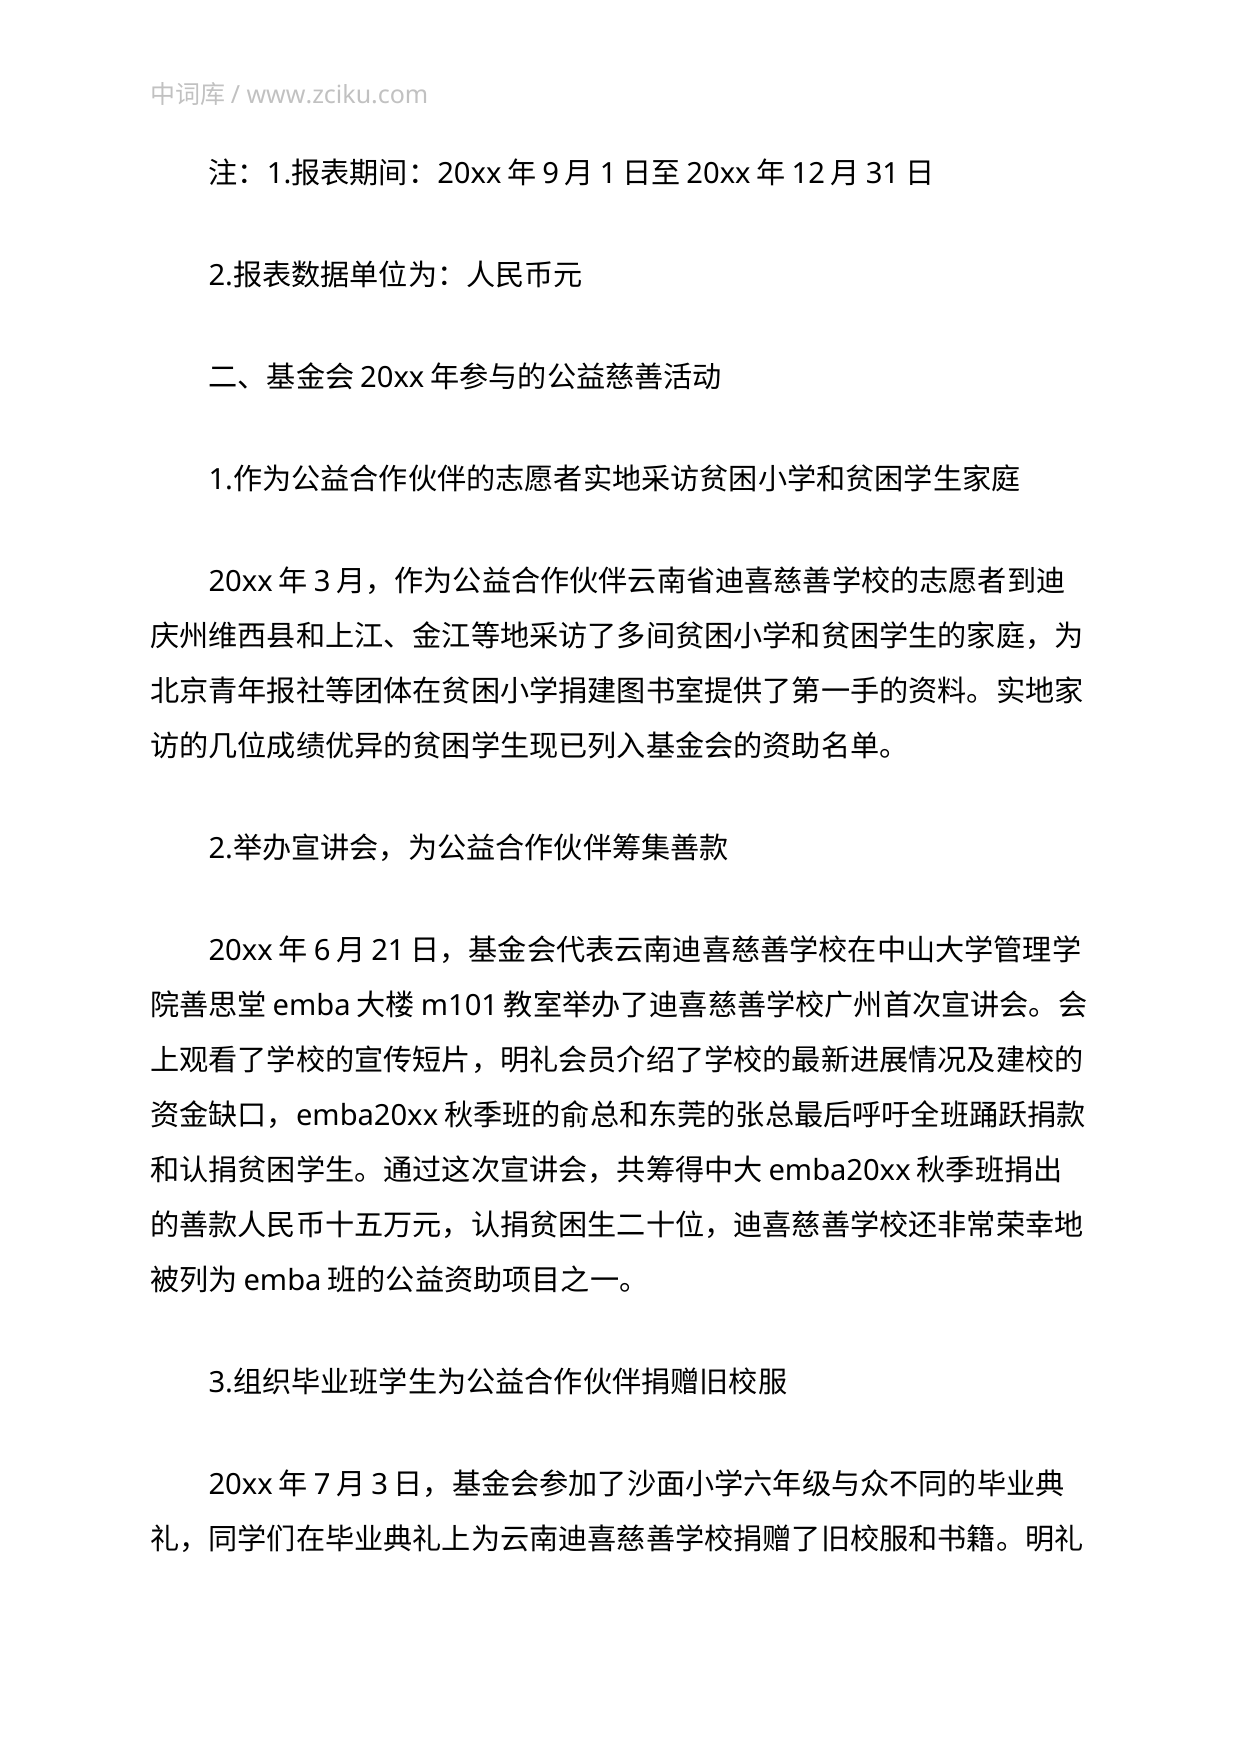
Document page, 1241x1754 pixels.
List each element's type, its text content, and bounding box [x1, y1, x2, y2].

text 1.作为公益合作伙伴的志愿者实地采访贫困小学和贫困学生家庭 [150, 456, 1090, 498]
text 注：1.报表期间：20xx年9月1日至20xx年12月31日 [150, 150, 1090, 192]
text 20xx年3月，作为公益合作伙伴云南省迪喜慈善学校的志愿者到迪庆州维西县和上江、金江等地采访了多间贫困小学和贫困学生的家庭，为北京青年报社等团体在贫困小学捐建图书室提供了第一手的资料。实地家访的几位成绩优异的贫困学生现已列入基金会的资助名单。 [150, 558, 1090, 765]
text 2.报表数据单位为：人民币元 [150, 252, 1090, 294]
text 二、基金会20xx年参与的公益慈善活动 [150, 354, 1090, 396]
text 3.组织毕业班学生为公益合作伙伴捐赠旧校服 [150, 1358, 1090, 1401]
text 2.举办宣讲会，为公益合作伙伴筹集善款 [150, 824, 1090, 867]
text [150, 1460, 1090, 1557]
text 20xx年6月21日，基金会代表云南迪喜慈善学校在中山大学管理学院善思堂emba大楼m101教室举办了迪喜慈善学校广州首次宣讲会。会上观看了学校的宣传短片，明礼会员介绍了学校的最新进展情况及建校的资金缺口，emba20xx秋季班的俞总和东莞的张总最后呼吁全班踊跃捐款和认捐贫困学生。通过这次宣讲会，共筹得中大emba20xx秋季班捐出的善款人民币十五万元，认捐贫困生二十位，迪喜慈善学校还非常荣幸地被列为emba班的公益资助项目之一。 [150, 926, 1090, 1299]
